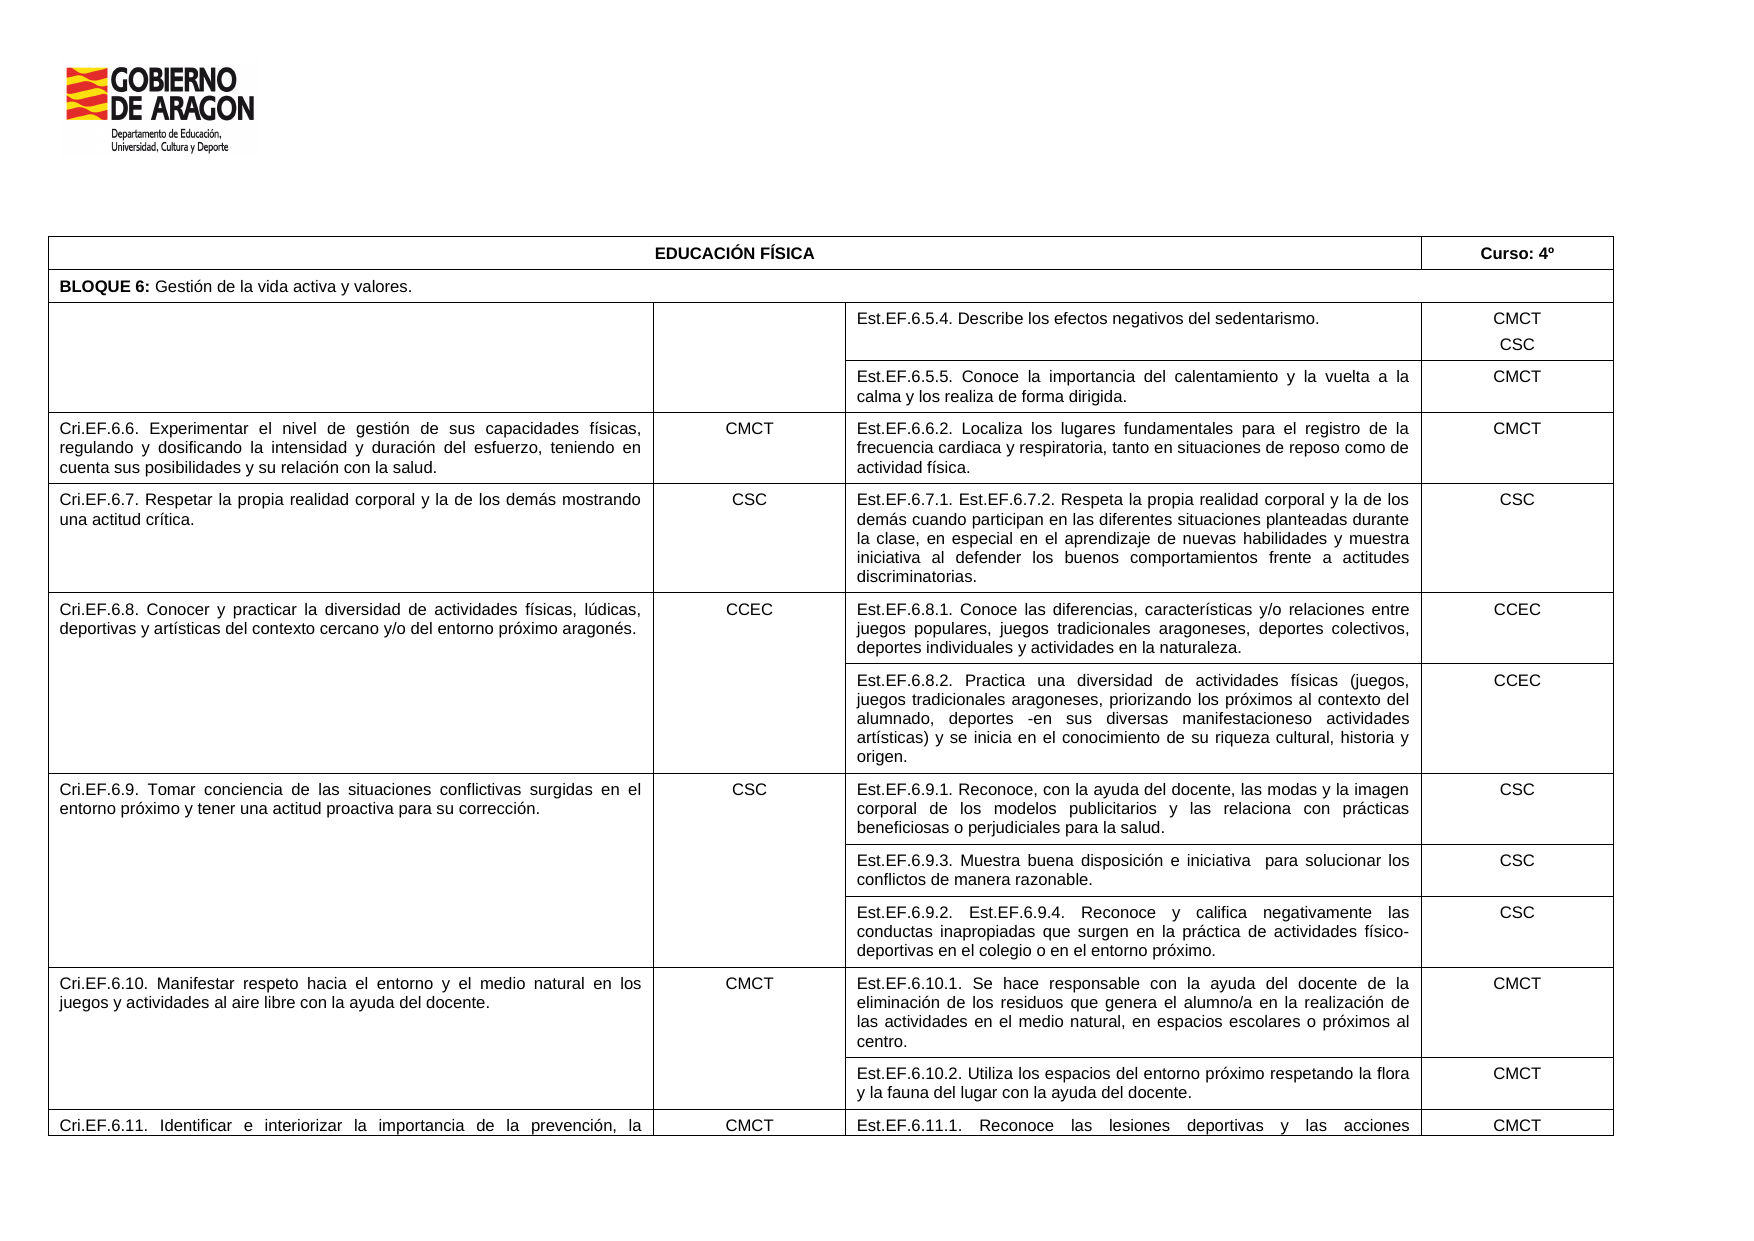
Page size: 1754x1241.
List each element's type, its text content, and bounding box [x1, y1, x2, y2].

table_cell CMCT [1422, 1058, 1613, 1109]
table_cell CSC [1422, 845, 1613, 896]
table_cell Est.EF.6.8.1. Conoce las diferencias, características y/o relaciones entre juegos populares, juegos tradicionales aragoneses, deportes colectivos, deportes individuales y actividades en la naturaleza. [846, 593, 1421, 663]
picture [59, 58, 260, 158]
table_cell CSC [1422, 484, 1613, 592]
table_header EDUCACIÓN FÍSICA [49, 237, 1421, 269]
table_cell Est.EF.6.10.2. Utiliza los espacios del entorno próximo respetando la flora y la fauna del lugar con la ayuda del docente. [846, 1058, 1421, 1109]
table_cell Est.EF.6.5.4. Describe los efectos negativos del sedentarismo. [846, 303, 1421, 360]
table_cell CSC [654, 484, 845, 592]
table_cell CSC [1422, 774, 1613, 844]
table_cell Cri.EF.6.6. Experimentar el nivel de gestión de sus capacidades físicas, regulando y dosificando la intensidad y duración del esfuerzo, teniendo en cuenta sus posibilidades y su relación con la salud. [49, 413, 653, 483]
table_cell CCEC [1422, 593, 1613, 663]
table_cell CSC [654, 774, 845, 967]
table_cell Cri.EF.6.10. Manifestar respeto hacia el entorno y el medio natural en los juegos y actividades al aire libre con la ayuda del docente. [49, 968, 653, 1109]
table_cell CMCT [654, 413, 845, 483]
table_cell CMCT [1422, 413, 1613, 483]
table_cell CMCT [654, 1110, 845, 1135]
table_cell Est.EF.6.10.1. Se hace responsable con la ayuda del docente de la eliminación de los residuos que genera el alumno/a en la realización de las actividades en el medio natural, en espacios escolares o próximos al centro. [846, 968, 1421, 1057]
table_cell CMCT CSC [1422, 303, 1613, 360]
table_cell Est.EF.6.9.2. Est.EF.6.9.4. Reconoce y califica negativamente las conductas inapropiadas que surgen en la práctica de actividades físico-deportivas en el colegio o en el entorno próximo. [846, 897, 1421, 967]
table_cell CMCT [1422, 361, 1613, 412]
table_cell CSC [1422, 897, 1613, 967]
table_cell Cri.EF.6.7. Respetar la propia realidad corporal y la de los demás mostrando una actitud crítica. [49, 484, 653, 592]
table_cell Est.EF.6.9.3. Muestra buena disposición e iniciativa para solucionar los conflictos de manera razonable. [846, 845, 1421, 896]
table_cell Est.EF.6.7.1. Est.EF.6.7.2. Respeta la propia realidad corporal y la de los demás cuando participan en las diferentes situaciones planteadas durante la clase, en especial en el aprendizaje de nuevas habilidades y muestra iniciativa al defender los buenos comportamientos frente a actitudes discriminatorias. [846, 484, 1421, 592]
table_cell Est.EF.6.6.2. Localiza los lugares fundamentales para el registro de la frecuencia cardiaca y respiratoria, tanto en situaciones de reposo como de actividad física. [846, 413, 1421, 483]
table_cell Cri.EF.6.8. Conocer y practicar la diversidad de actividades físicas, lúdicas, deportivas y artísticas del contexto cercano y/o del entorno próximo aragonés. [49, 593, 653, 773]
table_cell Est.EF.6.8.2. Practica una diversidad de actividades físicas (juegos, juegos tradicionales aragoneses, priorizando los próximos al contexto del alumnado, deportes -en sus diversas manifestacioneso actividades artísticas) y se inicia en el conocimiento de su riqueza cultural, historia y origen. [846, 664, 1421, 773]
table_cell CCEC [654, 593, 845, 773]
table_cell CCEC [1422, 664, 1613, 773]
table_cell CMCT [1422, 968, 1613, 1057]
table_cell Est.EF.6.9.1. Reconoce, con la ayuda del docente, las modas y la imagen corporal de los modelos publicitarios y las relaciona con prácticas beneficiosas o perjudiciales para la salud. [846, 774, 1421, 844]
table_header Curso: 4º [1422, 237, 1613, 269]
table_cell Est.EF.6.11.1. Reconoce las lesiones deportivas y las acciones preventivas más comunes en las prácticas que realizan. [846, 1110, 1421, 1135]
table_cell CMCT [654, 968, 845, 1109]
table_cell Cri.EF.6.9. Tomar conciencia de las situaciones conflictivas surgidas en el entorno próximo y tener una actitud proactiva para su corrección. [49, 774, 653, 967]
table_cell CMCT [1422, 1110, 1613, 1135]
table_cell Est.EF.6.5.5. Conoce la importancia del calentamiento y la vuelta a la calma y los realiza de forma dirigida. [846, 361, 1421, 412]
table_cell BLOQUE 6: Gestión de la vida activa y valores. [49, 270, 1613, 302]
